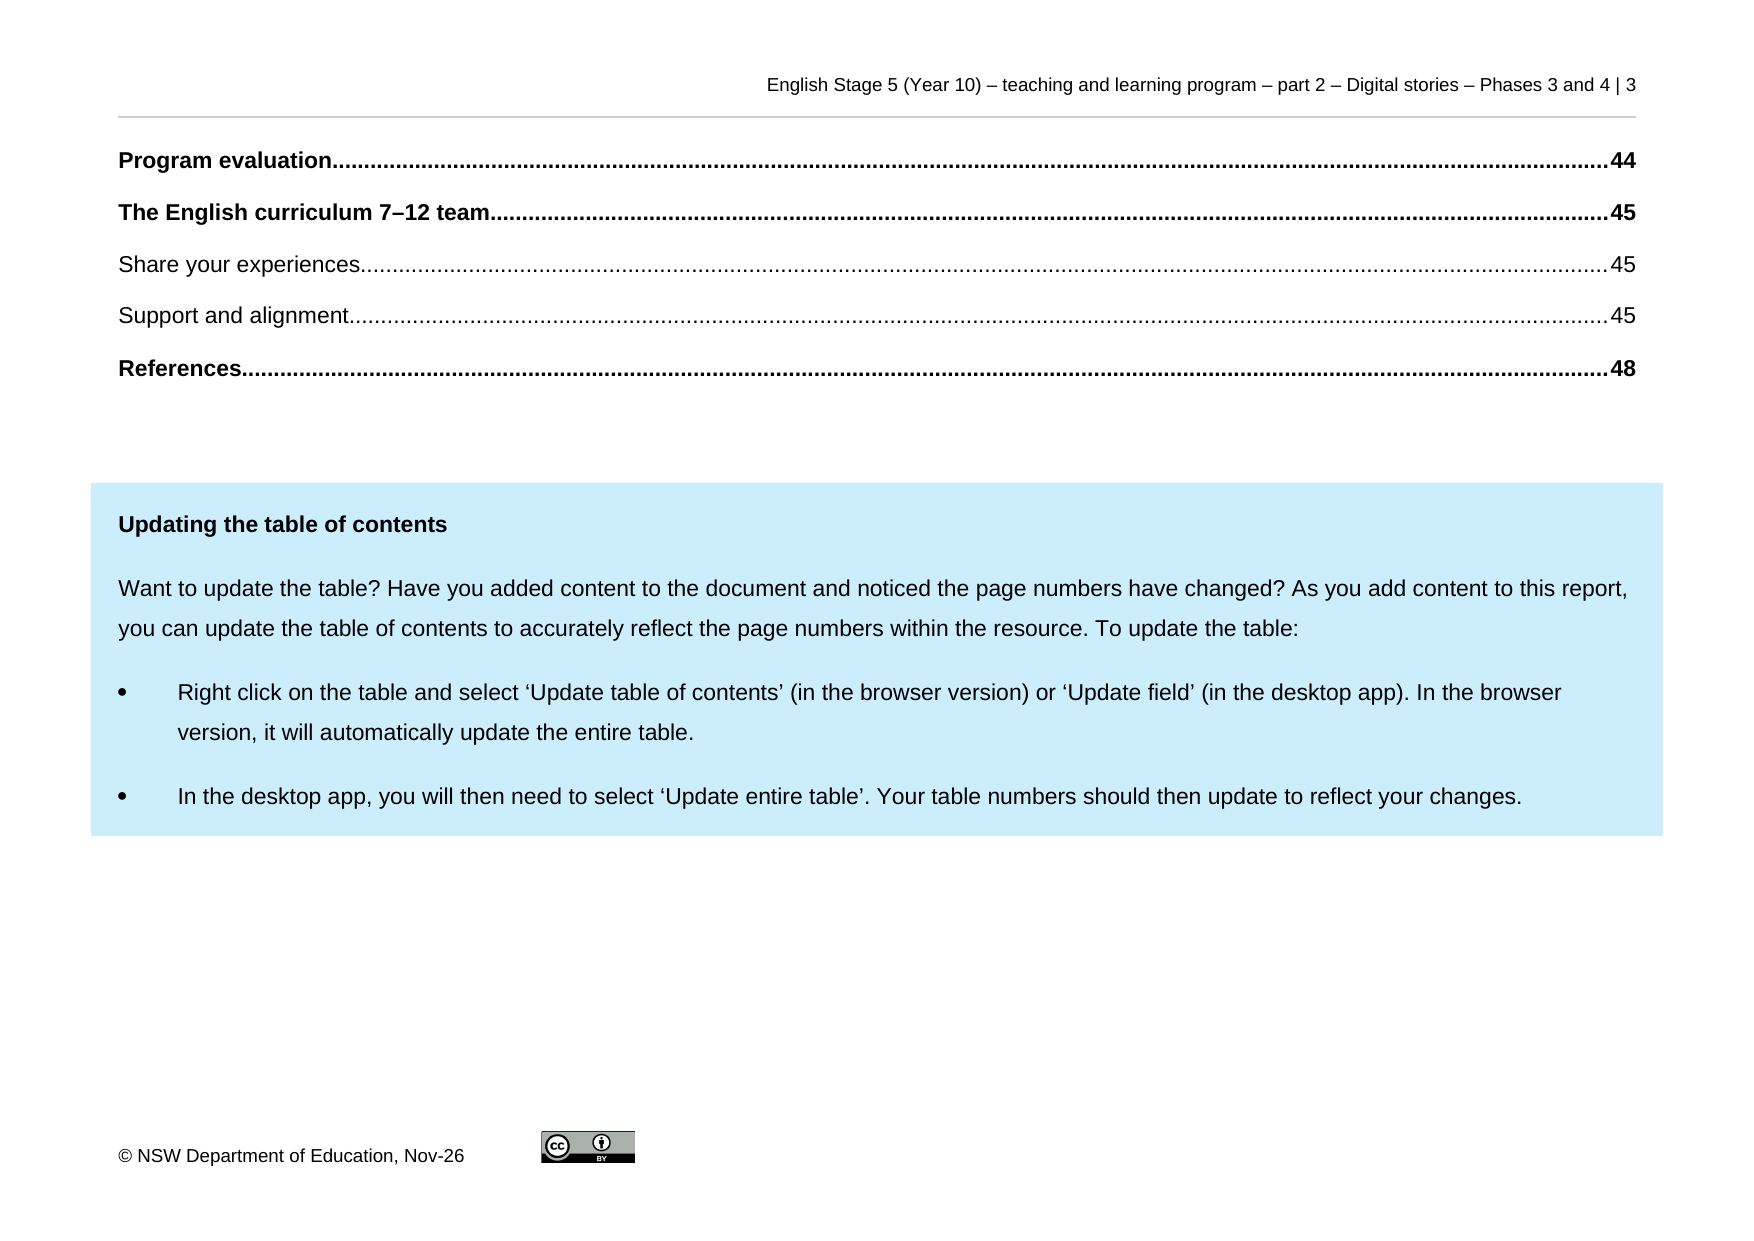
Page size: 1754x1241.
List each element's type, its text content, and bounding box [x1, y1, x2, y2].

text Want to update the table? Have you added content to the document and noticed the page numbers have changed? As you add content to this report, you can update the table of contents to accurately reflect the page numbers within the resource. To update the table: [97, 548, 1657, 641]
list Right click on the table and select ‘Update table of contents’ (in the browser version) or ‘Update field’ (in the desktop app). In the browser version, it will automatically update the entire table. [97, 652, 1657, 745]
text Share your experiences 45 [118, 251, 1636, 277]
text Updating the table of contents [97, 490, 1657, 537]
list In the desktop app, you will then need to select ‘Update entire table’. Your table numbers should then update to reflect your changes. [97, 756, 1657, 830]
text The English curriculum 7–12 team 45 [118, 198, 1636, 225]
text Support and alignment 45 [118, 302, 1636, 329]
text Program evaluation 44 [118, 147, 1636, 173]
picture [541, 1131, 635, 1163]
text References 48 [118, 354, 1636, 381]
